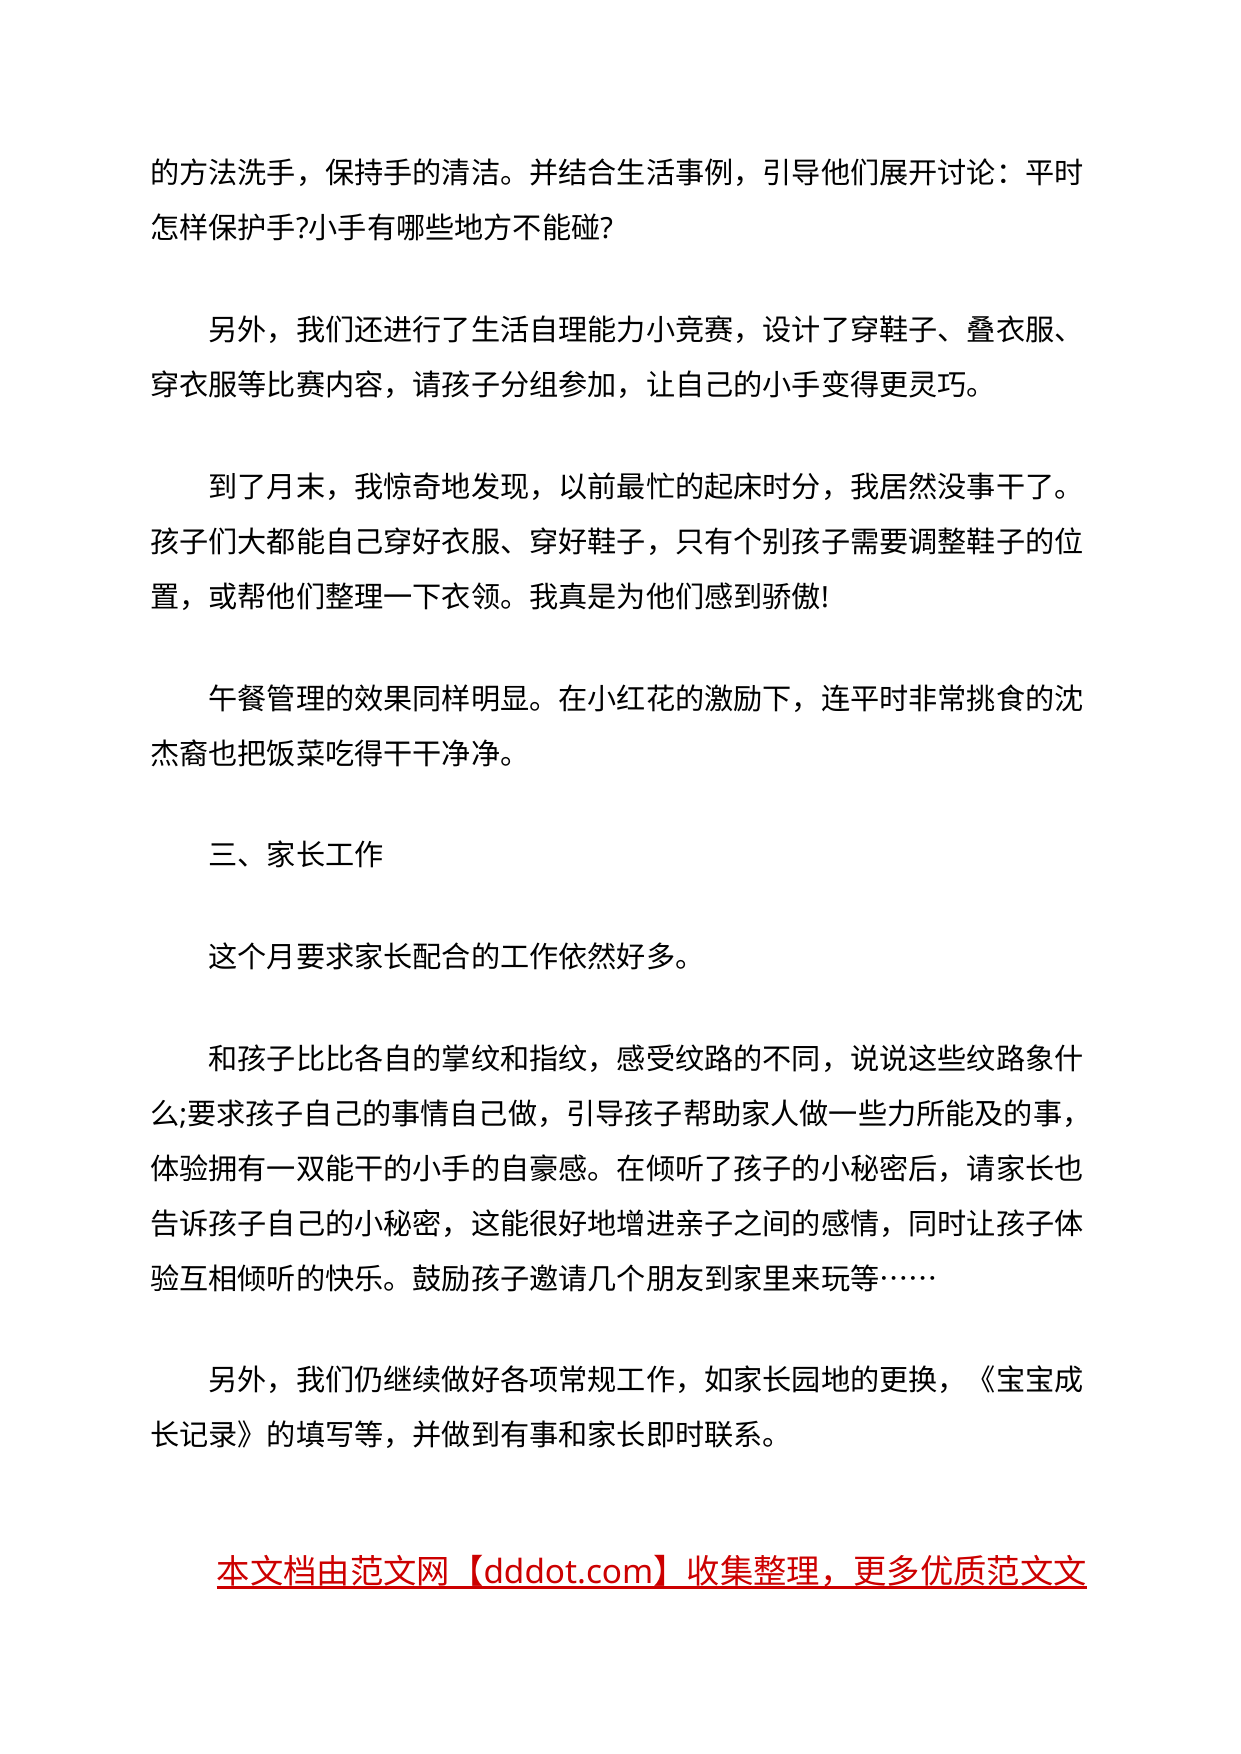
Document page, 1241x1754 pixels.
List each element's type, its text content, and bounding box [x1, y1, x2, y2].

text 另外，我们还进行了生活自理能力小竞赛，设计了穿鞋子、叠衣服、穿衣服等比赛内容，请孩子分组参加，让自己的小手变得更灵巧。 [150, 307, 1090, 404]
text 午餐管理的效果同样明显。在小红花的激励下，连平时非常挑食的沈杰裔也把饭菜吃得干干净净。 [150, 675, 1090, 772]
text 到了月末，我惊奇地发现，以前最忙的起床时分，我居然没事干了。孩子们大都能自己穿好衣服、穿好鞋子，只有个别孩子需要调整鞋子的位置，或帮他们整理一下衣领。我真是为他们感到骄傲! [150, 463, 1090, 616]
text 这个月要求家长配合的工作依然好多。 [150, 934, 1090, 976]
text 和孩子比比各自的掌纹和指纹，感受纹路的不同，说说这些纹路象什么;要求孩子自己的事情自己做，引导孩子帮助家人做一些力所能及的事，体验拥有一双能干的小手的自豪感。在倾听了孩子的小秘密后，请家长也告诉孩子自己的小秘密，这能很好地增进亲子之间的感情，同时让孩子体验互相倾听的快乐。鼓励孩子邀请几个朋友到家里来玩等…… [150, 1036, 1090, 1297]
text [150, 1545, 1090, 1593]
text 三、家长工作 [150, 832, 1090, 874]
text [150, 150, 1090, 247]
text 另外，我们仍继续做好各项常规工作，如家长园地的更换，《宝宝成长记录》的填写等，并做到有事和家长即时联系。 [150, 1357, 1090, 1454]
